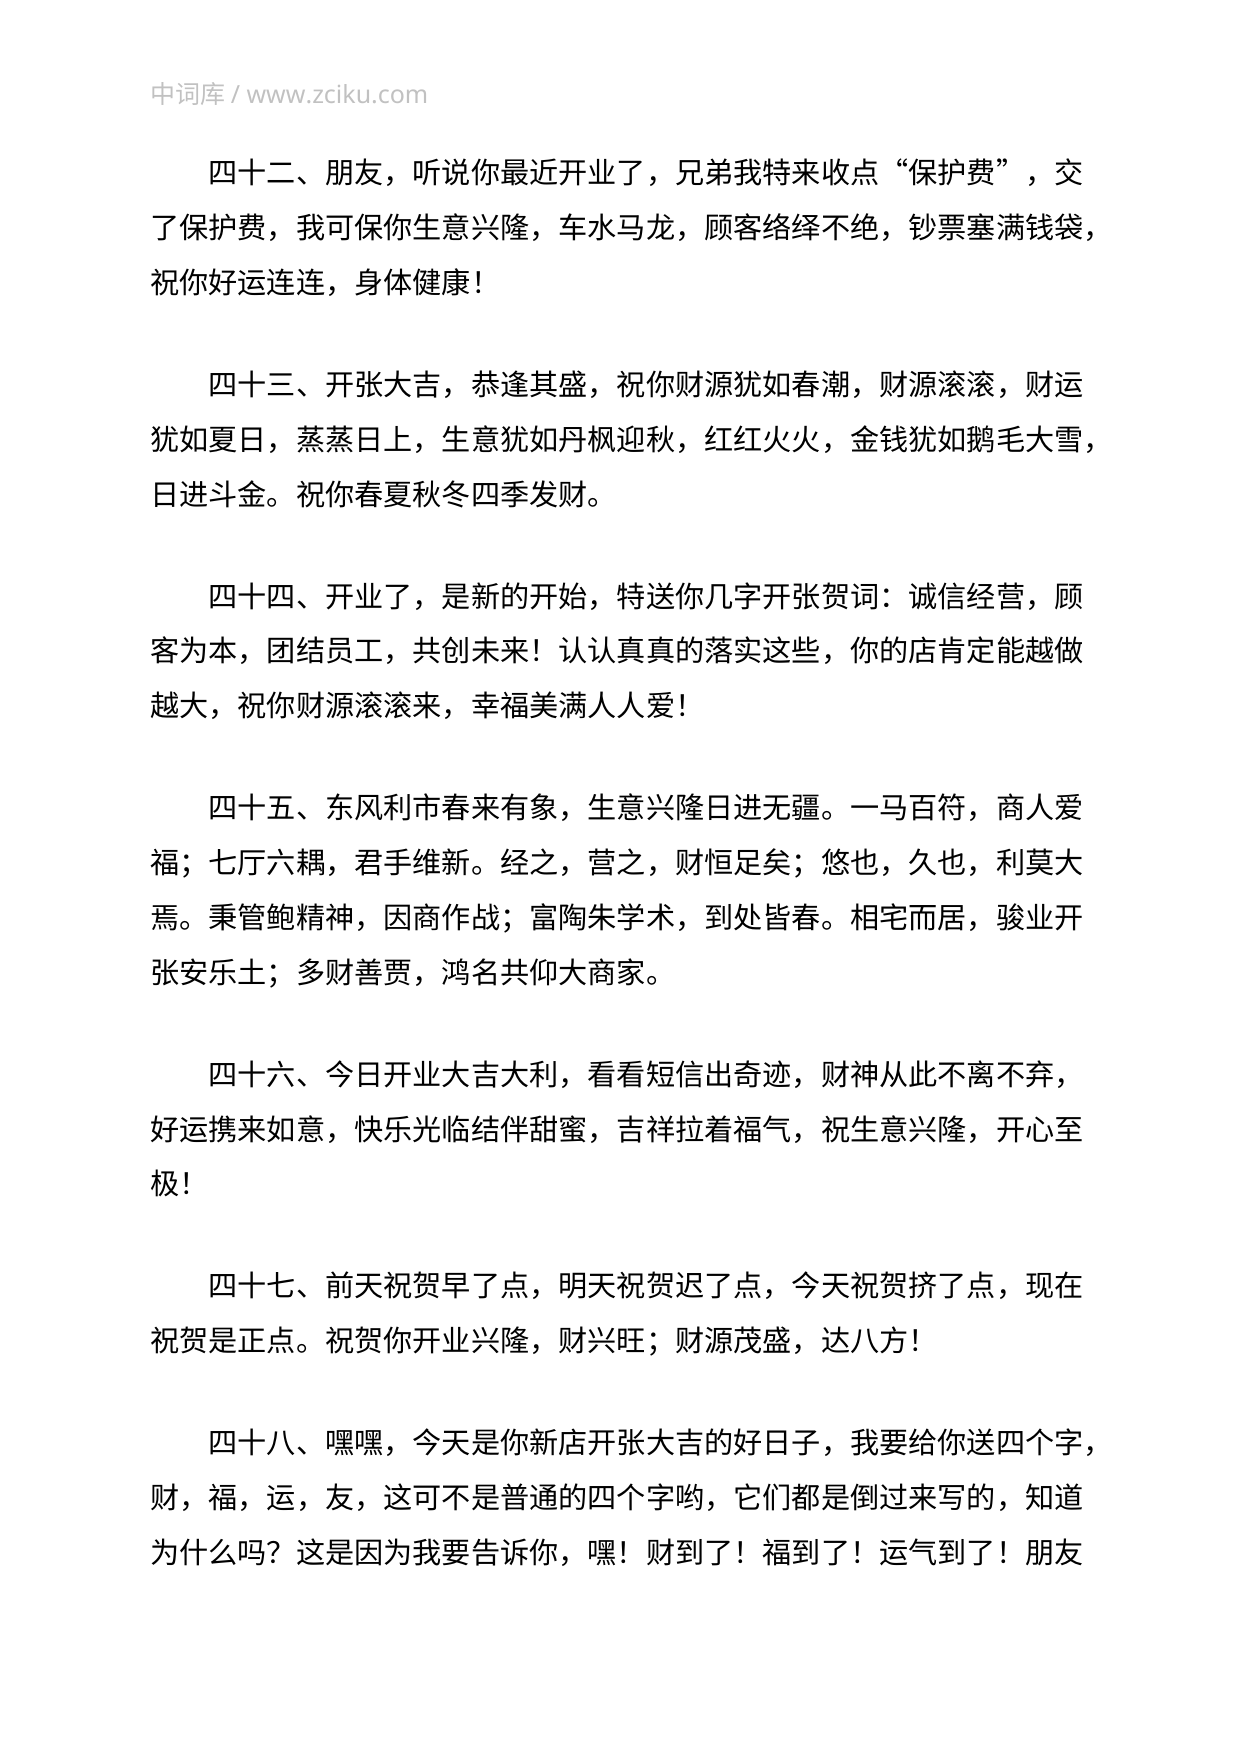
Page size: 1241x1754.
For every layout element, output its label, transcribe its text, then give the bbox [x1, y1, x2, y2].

text 四十五、东风利市春来有象，生意兴隆日进无疆。一马百符，商人爱福；七厅六耦，君手维新。经之，营之，财恒足矣；悠也，久也，利莫大焉。秉管鲍精神，因商作战；富陶朱学术，到处皆春。相宅而居，骏业开张安乐土；多财善贾，鸿名共仰大商家。 [150, 785, 1090, 992]
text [150, 1419, 1090, 1571]
text 四十三、开张大吉，恭逢其盛，祝你财源犹如春潮，财源滚滚，财运犹如夏日，蒸蒸日上，生意犹如丹枫迎秋，红红火火，金钱犹如鹅毛大雪，日进斗金。祝你春夏秋冬四季发财。 [150, 362, 1090, 514]
text 四十二、朋友，听说你最近开业了，兄弟我特来收点“保护费”，交了保护费，我可保你生意兴隆，车水马龙，顾客络绎不绝，钞票塞满钱袋，祝你好运连连，身体健康！ [150, 150, 1090, 302]
text 四十六、今日开业大吉大利，看看短信出奇迹，财神从此不离不弃，好运携来如意，快乐光临结伴甜蜜，吉祥拉着福气，祝生意兴隆，开心至极！ [150, 1051, 1090, 1203]
text 四十七、前天祝贺早了点，明天祝贺迟了点，今天祝贺挤了点，现在祝贺是正点。祝贺你开业兴隆，财兴旺；财源茂盛，达八方！ [150, 1263, 1090, 1360]
text 四十四、开业了，是新的开始，特送你几字开张贺词：诚信经营，顾客为本，团结员工，共创未来！认认真真的落实这些，你的店肯定能越做越大，祝你财源滚滚来，幸福美满人人爱！ [150, 573, 1090, 725]
